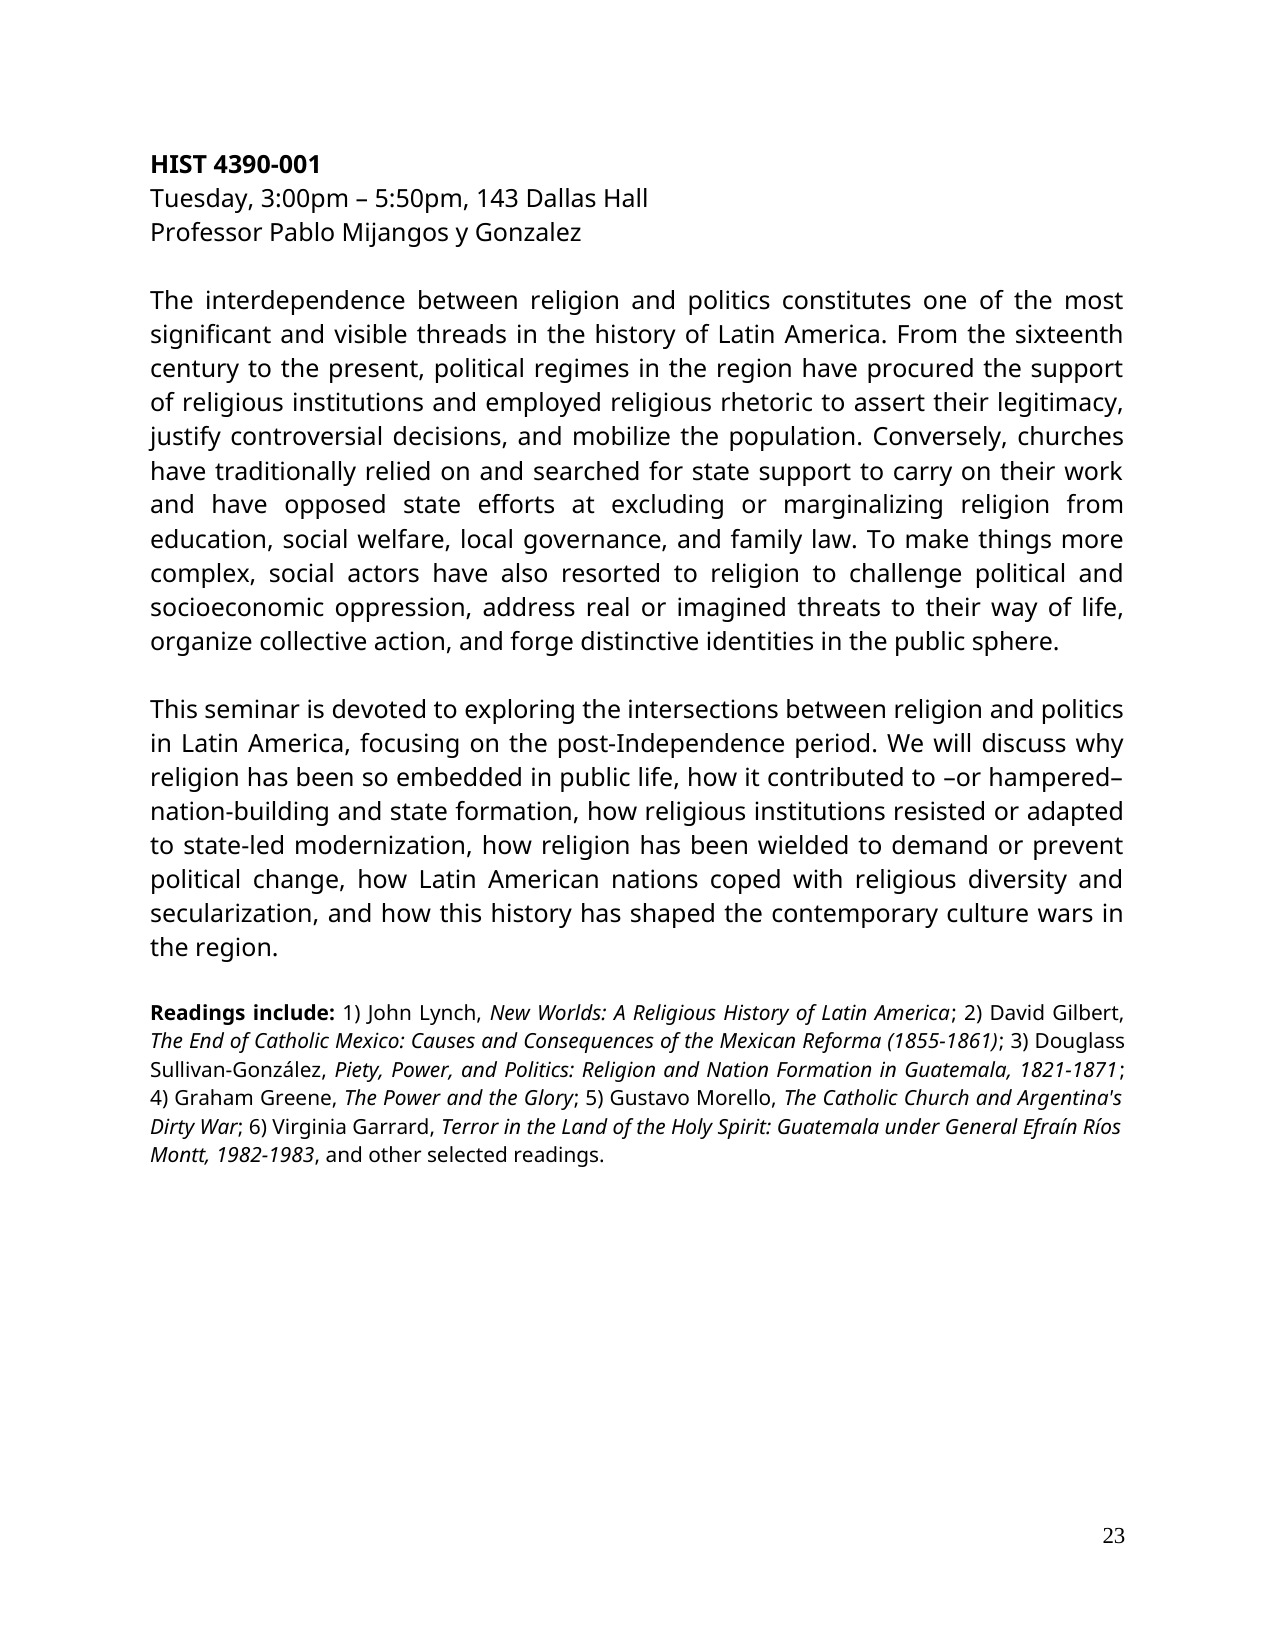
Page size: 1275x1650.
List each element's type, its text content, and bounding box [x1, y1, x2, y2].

text Readings include: 1) John Lynch, New Worlds: A Religious History of Latin America; 2) David Gilbert, The End of Catholic Mexico: Causes and Consequences of the Mexican Reforma (1855-1861); 3) Douglass Sullivan-González, Piety, Power, and Politics: Religion and Nation Formation in Guatemala, 1821-1871; 4) Graham Greene, The Power and the Glory; 5) Gustavo Morello, The Catholic Church and Argentina's Dirty War; 6) Virginia Garrard, Terror in the Land of the Holy Spirit: Guatemala under General Efraín Ríos Montt, 1982-1983, and other selected readings. [150, 998, 1125, 1169]
text The interdependence between religion and politics constitutes one of the most significant and visible threads in the history of Latin America. From the sixteenth century to the present, political regimes in the region have procured the support of religious institutions and employed religious rhetoric to assert their legitimacy, justify controversial decisions, and mobilize the population. Conversely, churches have traditionally relied on and searched for state support to carry on their work and have opposed state efforts at excluding or marginalizing religion from education, social welfare, local governance, and family law. To make things more complex, social actors have also resorted to religion to challenge political and socioeconomic oppression, address real or imagined threats to their way of life, organize collective action, and forge distinctive identities in the public sphere. [150, 283, 1125, 657]
text Tuesday, 3:00pm – 5:50pm, 143 Dallas Hall [150, 181, 1125, 215]
text HIST 4390-001 [150, 147, 1125, 181]
text This seminar is devoted to exploring the intersections between religion and politics in Latin America, focusing on the post-Independence period. We will discuss why religion has been so embedded in public life, how it contributed to –or hampered– nation-building and state formation, how religious institutions resisted or adapted to state-led modernization, how religion has been wielded to demand or prevent political change, how Latin American nations coped with religious diversity and secularization, and how this history has shaped the contemporary culture wars in the region. [150, 692, 1125, 964]
text Professor Pablo Mijangos y Gonzalez [150, 215, 1125, 249]
